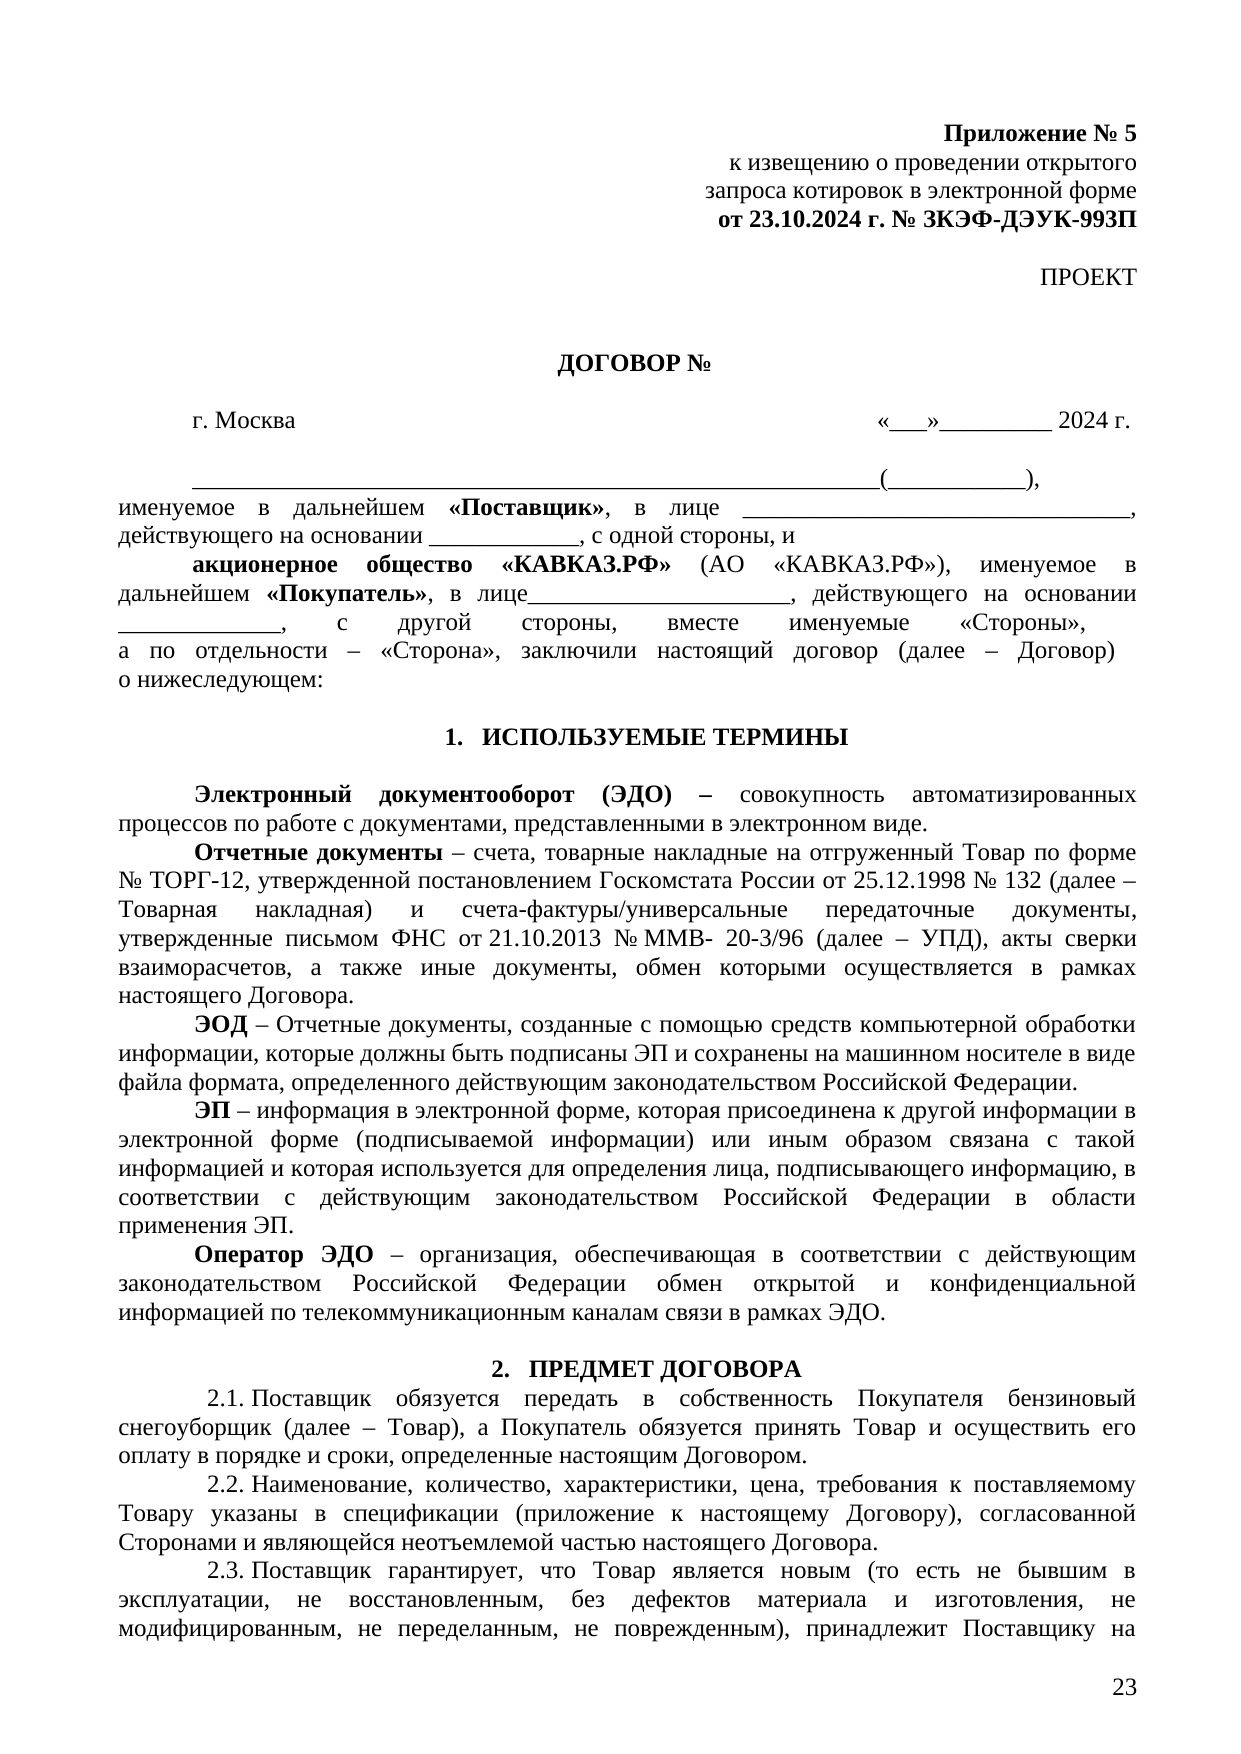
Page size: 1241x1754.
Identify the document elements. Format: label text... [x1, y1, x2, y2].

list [118, 1556, 1137, 1642]
text ПРОЕКТ [708, 262, 1137, 291]
text Электронный документооборот (ЭДО) – совокупность автоматизированных процессов по работе с документами, представленными в электронном виде. [118, 779, 1137, 837]
text ЭП – информация в электронной форме, которая присоединена к другой информации в электронной форме (подписываемой информации) или иным образом связана с такой информацией и которая используется для определения лица, подписывающего информацию, в соответствии с действующим законодательством Российской Федерации в области применения ЭП. [118, 1096, 1137, 1239]
text Приложение № 5 [118, 118, 1137, 147]
list ИСПОЛЬЗУЕМЫЕ ТЕРМИНЫ [156, 722, 1137, 751]
list ПРЕДМЕТ ДОГОВОРА [156, 1354, 1137, 1383]
list Наименование, количество, характеристики, цена, требования к поставляемому Товару указаны в спецификации (приложение к настоящему Договору), согласованной Сторонами и являющейся неотъемлемой частью настоящего Договора. [118, 1469, 1137, 1556]
text акционерное общество «КАВКАЗ.РФ» (АО «КАВКАЗ.РФ»), именуемое в дальнейшем «Покупатель», в лице_____________________, действующего на основании _____________, с другой стороны, вместе именуемые «Стороны», а по отдельности – «Сторона», заключили настоящий договор (далее – Договор) о нижеследующем: [118, 549, 1137, 693]
text ДОГОВОР № [133, 348, 1137, 377]
text _______________________________________________________(___________), именуемое в дальнейшем «Поставщик», в лице _______________________________, действующего на основании ____________, с одной стороны, и [118, 463, 1137, 549]
text ЭОД – Отчетные документы, созданные с помощью средств компьютерной обработки информации, которые должны быть подписаны ЭП и сохранены на машинном носителе в виде файла формата, определенного действующим законодательством Российской Федерации. [118, 1009, 1137, 1096]
text Отчетные документы – счета, товарные накладные на отгруженный Товар по форме № ТОРГ-12, утвержденной постановлением Госкомстата России от 25.12.1998 № 132 (далее – Товарная накладная) и счета-фактуры/универсальные передаточные документы, утвержденные письмом ФНС от 21.10.2013 № ММВ- 20-3/96 (далее – УПД), акты сверки взаиморасчетов, а также иные документы, обмен которыми осуществляется в рамках настоящего Договора. [118, 837, 1137, 1009]
text от 23.10.2024 г. № ЗКЭФ-ДЭУК-993П [118, 204, 1137, 233]
list Поставщик обязуется передать в собственность Покупателя бензиновый снегоуборщик (далее – Товар), а Покупатель обязуется принять Товар и осуществить его оплату в порядке и сроки, определенные настоящим Договором. [118, 1383, 1137, 1469]
text к извещению о проведении открытого запроса котировок в электронной форме [118, 147, 1137, 204]
text Оператор ЭДО – организация, обеспечивающая в соответствии с действующим законодательством Российской Федерации обмен открытой и конфиденциальной информацией по телекоммуникационным каналам связи в рамках ЭДО. [118, 1239, 1137, 1326]
text г. Москва «___»_________ 2024 г. [118, 406, 1137, 434]
